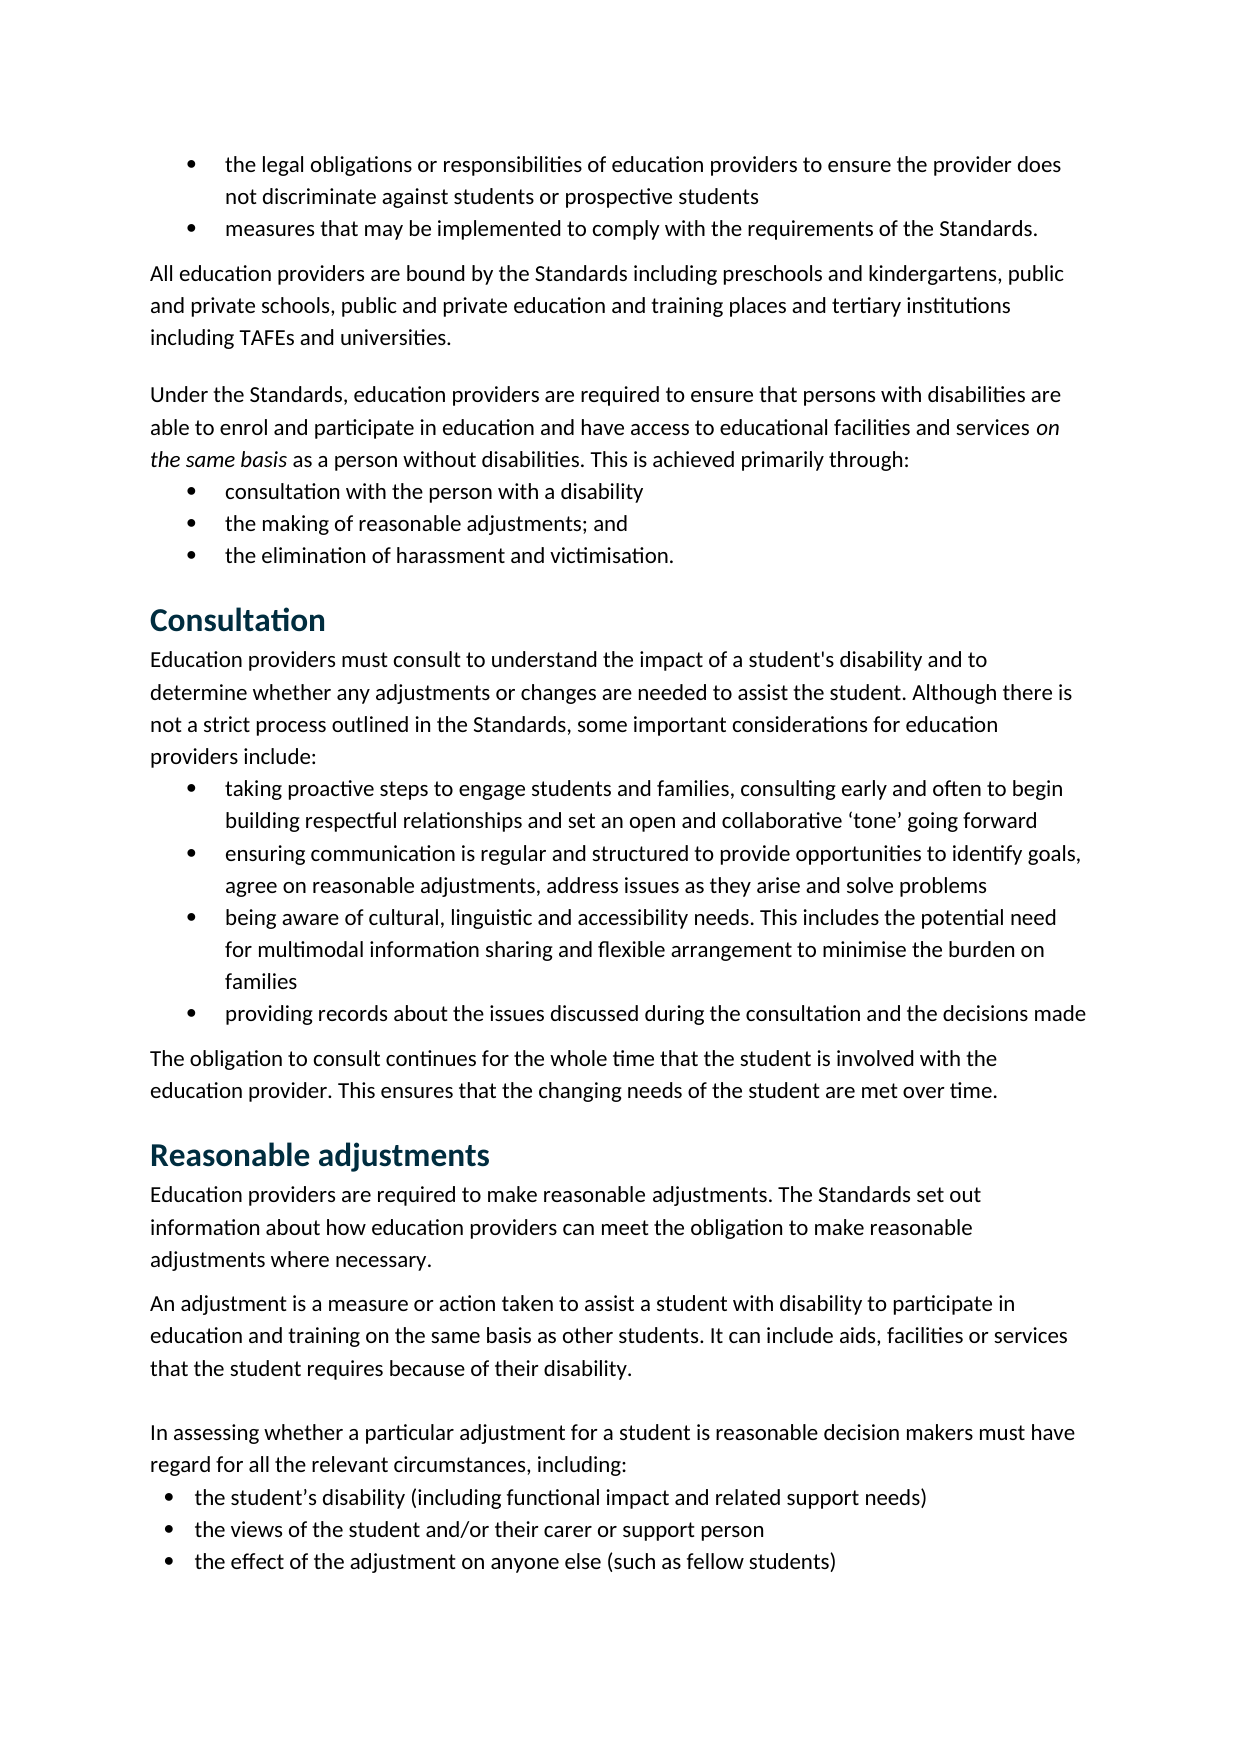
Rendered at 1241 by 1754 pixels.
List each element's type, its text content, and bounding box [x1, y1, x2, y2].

text Under the Standards, education providers are required to ensure that persons with disabilities are able to enrol and participate in education and have access to educational facilities and services on the same basis as a person without disabilities. This is achieved primarily through: [150, 381, 1090, 473]
text An adjustment is a measure or action taken to assist a student with disability to participate in education and training on the same basis as other students. It can include aids, facilities or services that the student requires because of their disability. [150, 1289, 1090, 1382]
list the effect of the adjustment on anyone else (such as fellow students) [165, 1547, 1090, 1575]
list taking proactive steps to engage students and families, consulting early and often to begin building respectful relationships and set an open and collaborative ‘tone’ going forward [187, 774, 1090, 834]
list being aware of cultural, linguistic and accessibility needs. This includes the potential need for multimodal information sharing and flexible arrangement to minimise the burden on families [187, 903, 1090, 995]
list the student’s disability (including functional impact and related support needs) [165, 1483, 1090, 1511]
list the elimination of harassment and victimisation. [187, 542, 1090, 569]
list providing records about the issues discussed during the consultation and the decisions made [187, 999, 1090, 1028]
list the legal obligations or responsibilities of education providers to ensure the provider does not discriminate against students or prospective students [187, 150, 1090, 210]
list consultation with the person with a disability [187, 477, 1090, 505]
list ensuring communication is regular and structured to provide opportunities to identify goals, agree on reasonable adjustments, address issues as they arise and solve problems [187, 839, 1090, 899]
subtitle Consultation [150, 599, 1090, 639]
text Education providers must consult to understand the impact of a student's disability and to determine whether any adjustments or changes are needed to assist the student. Although there is not a strict process outlined in the Standards, some important considerations for education providers include: [150, 646, 1090, 770]
list the views of the student and/or their carer or support person [165, 1515, 1090, 1543]
text Education providers are required to make reasonable adjustments. The Standards set out information about how education providers can meet the obligation to make reasonable adjustments where necessary. [150, 1180, 1090, 1273]
text In assessing whether a particular adjustment for a student is reasonable decision makers must have regard for all the relevant circumstances, including: [150, 1418, 1090, 1478]
text The obligation to consult continues for the whole time that the student is involved with the education provider. This ensures that the changing needs of the student are met over time. [150, 1044, 1090, 1104]
list measures that may be implemented to comply with the requirements of the Standards. [187, 214, 1090, 242]
list the making of reasonable adjustments; and [187, 509, 1090, 537]
subtitle Reasonable adjustments [150, 1134, 1090, 1174]
text All education providers are bound by the Standards including preschools and kindergartens, public and private schools, public and private education and training places and tertiary institutions including TAFEs and universities. [150, 259, 1090, 351]
